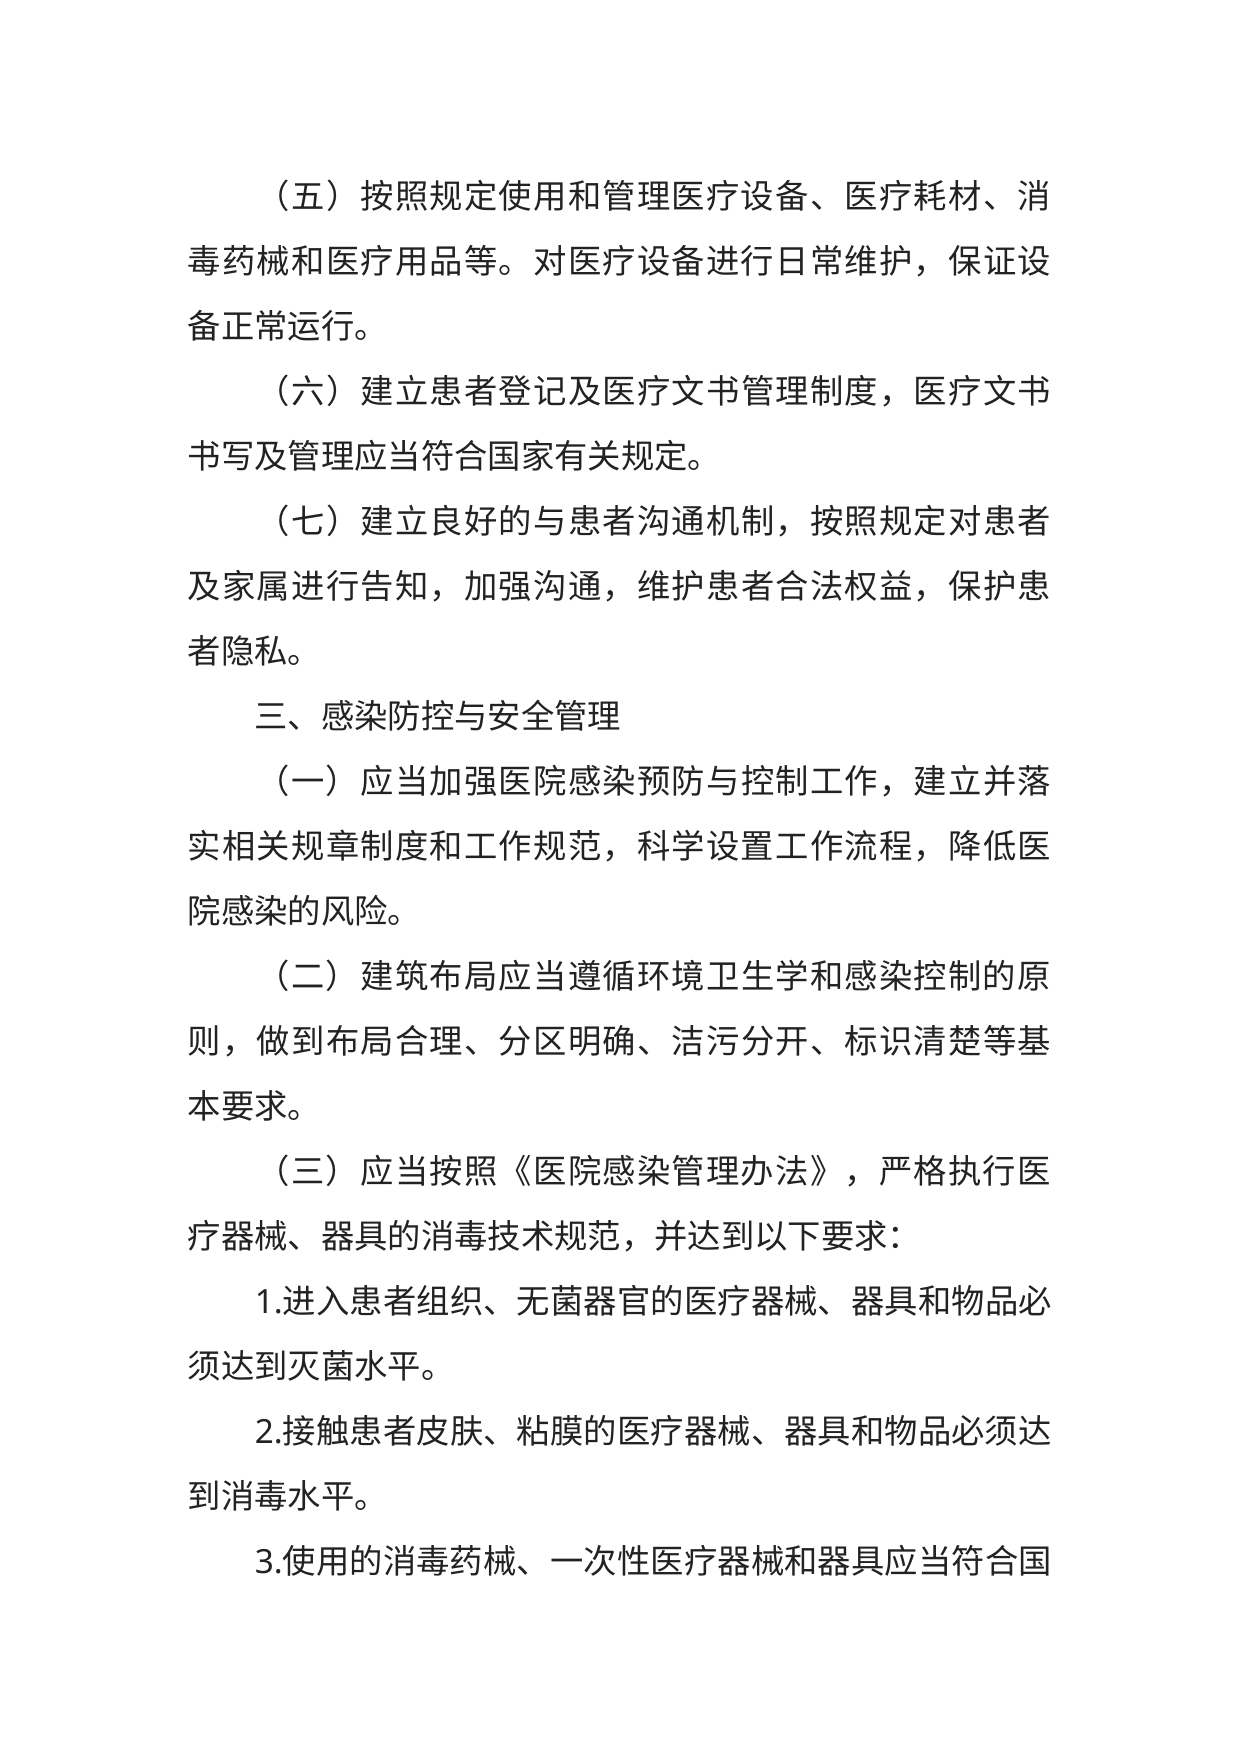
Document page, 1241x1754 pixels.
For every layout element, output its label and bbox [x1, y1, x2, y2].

text [187, 162, 1053, 1592]
